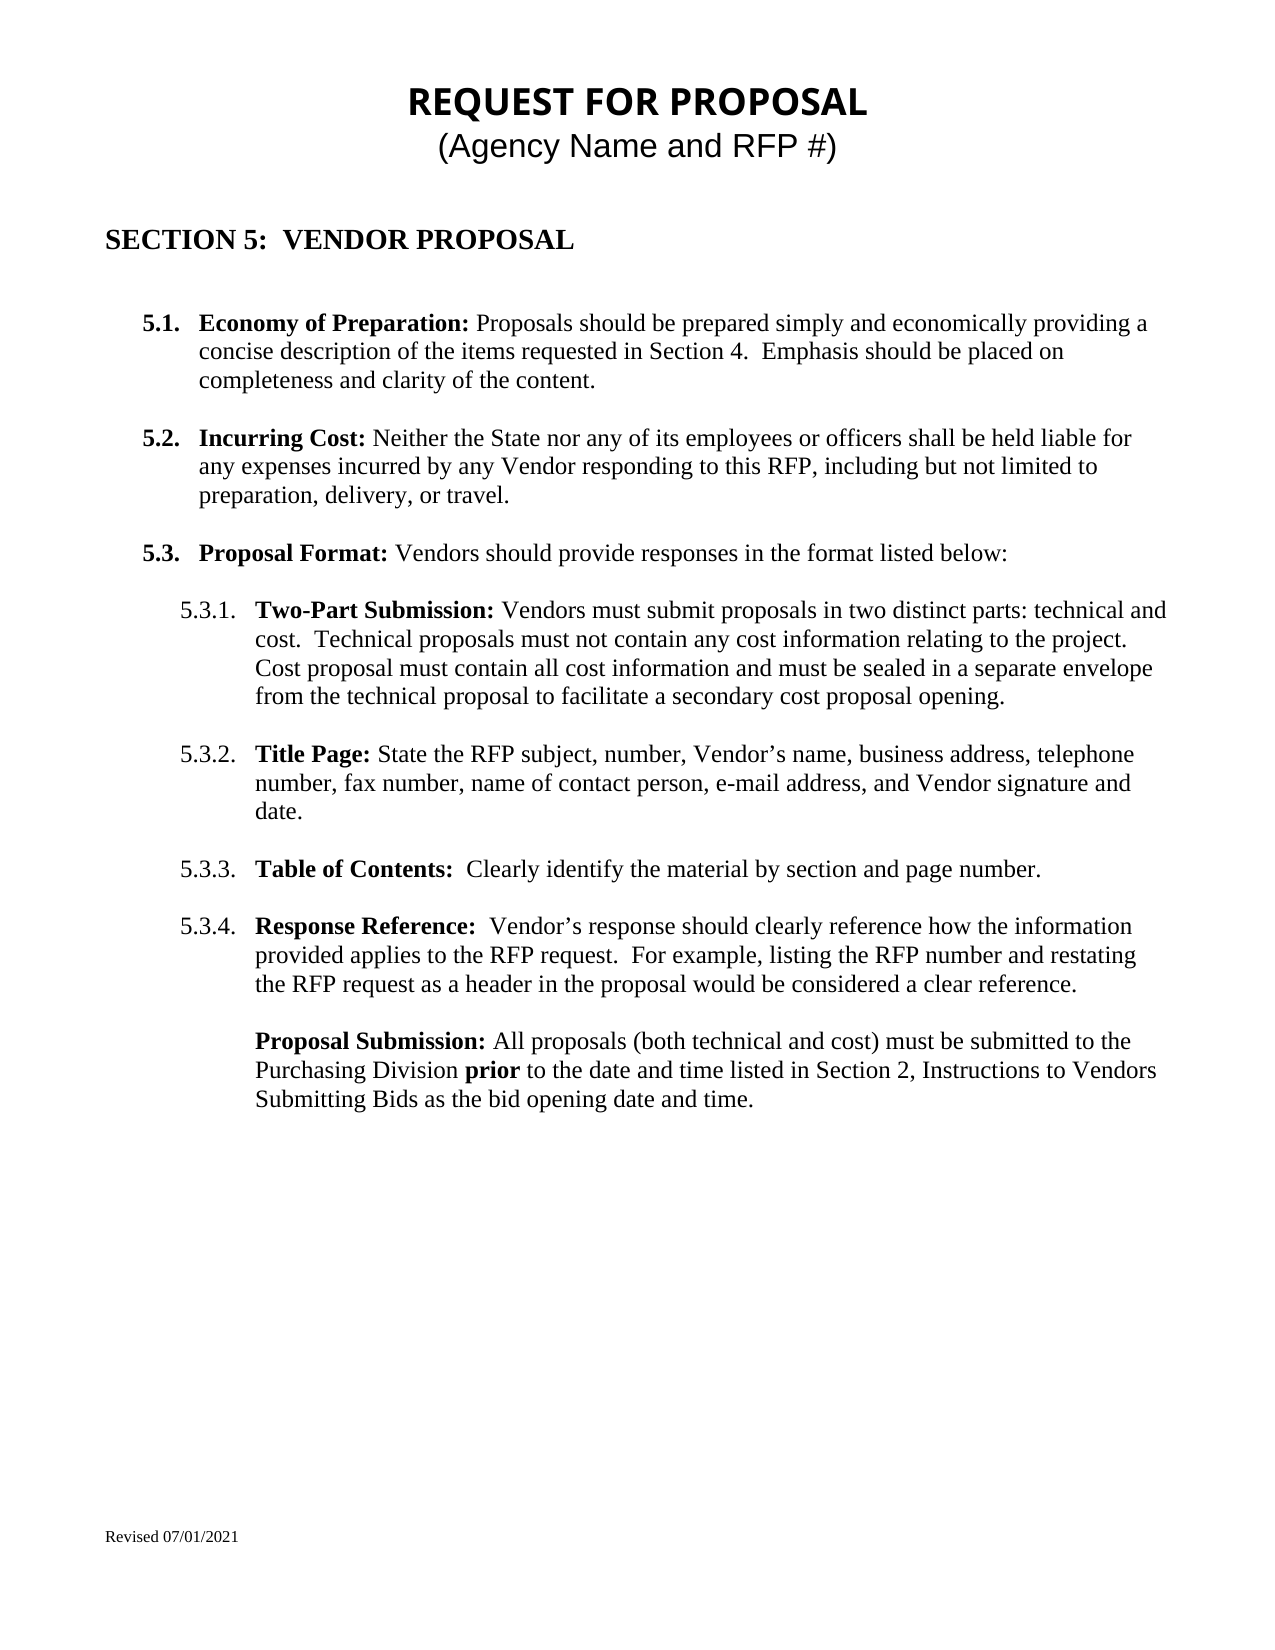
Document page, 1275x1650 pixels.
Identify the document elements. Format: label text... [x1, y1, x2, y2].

list Two-Part Submission: Vendors must submit proposals in two distinct parts: technical and cost. Technical proposals must not contain any cost information relating to the project. Cost proposal must contain all cost information and must be sealed in a separate envelope from the technical proposal to facilitate a secondary cost proposal opening. [180, 595, 1170, 710]
list Proposal Submission: All proposals (both technical and cost) must be submitted to the Purchasing Division prior to the date and time listed in Section 2, Instructions to Vendors Submitting Bids as the bid opening date and time. [255, 1026, 1170, 1113]
list Response Reference: Vendor’s response should clearly reference how the information provided applies to the RFP request. For example, listing the RFP number and restating the RFP request as a header in the proposal would be considered a clear reference. [180, 911, 1170, 998]
text SECTION 5: VENDOR PROPOSAL [105, 222, 1170, 256]
list Incurring Cost: Neither the State nor any of its employees or officers shall be held liable for any expenses incurred by any Vendor responding to this RFP, including but not limited to preparation, delivery, or travel. [142, 423, 1170, 509]
list Economy of Preparation: Proposals should be prepared simply and economically providing a concise description of the items requested in Section 4. Emphasis should be placed on completeness and clarity of the content. [142, 308, 1170, 394]
list Title Page: State the RFP subject, number, Vendor’s name, business address, telephone number, fax number, name of contact person, e-mail address, and Vendor signature and date. [180, 739, 1170, 825]
list Table of Contents: Clearly identify the material by section and page number. [180, 854, 1170, 883]
list Proposal Format: Vendors should provide responses in the format listed below: [142, 538, 1170, 566]
